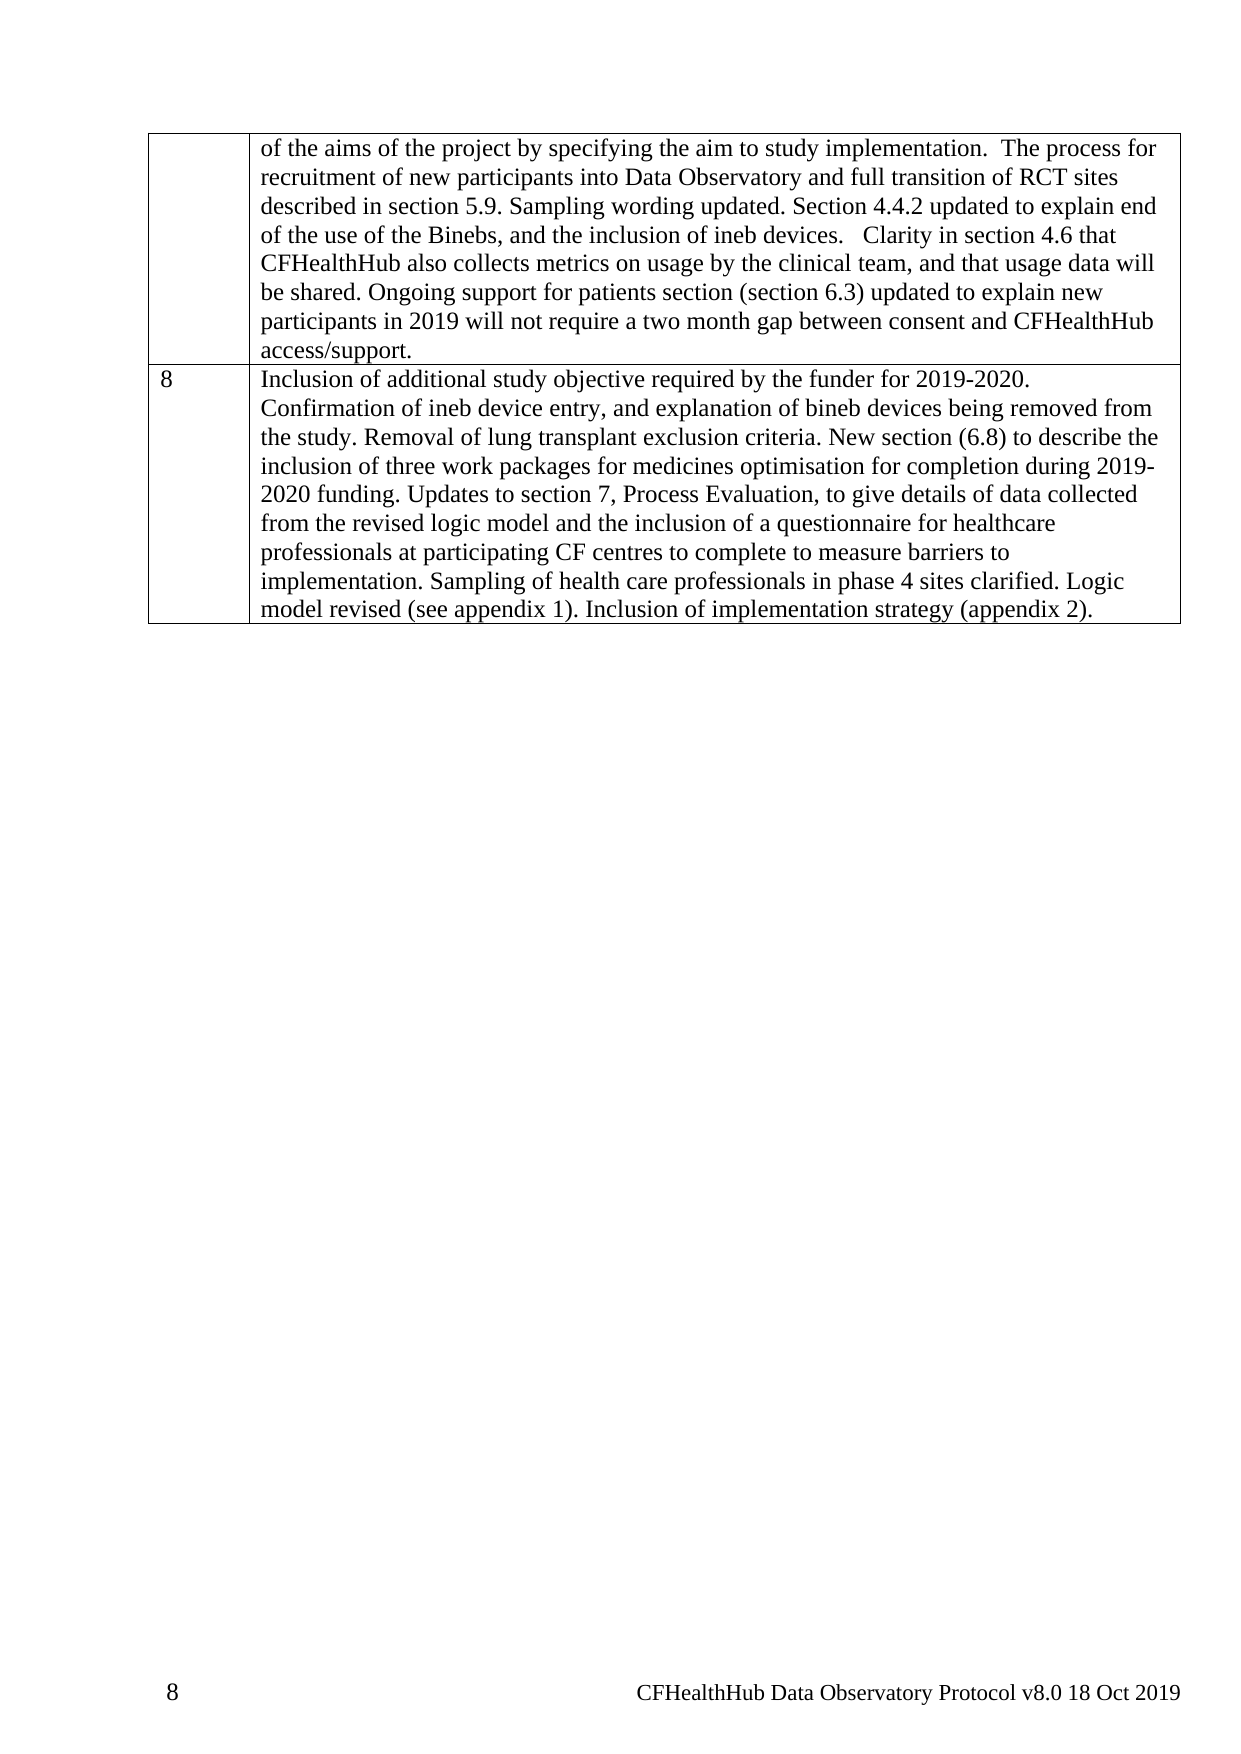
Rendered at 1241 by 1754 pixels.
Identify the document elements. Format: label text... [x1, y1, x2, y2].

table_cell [250, 134, 1180, 363]
table_cell 7 [149, 134, 249, 363]
table_cell 8 [149, 365, 249, 623]
table_cell Inclusion of additional study objective required by the funder for 2019-2020. Confirmation of ineb device entry, and explanation of bineb devices being removed from the study. Removal of lung transplant exclusion criteria. New section (6.8) to describe the inclusion of three work packages for medicines optimisation for completion during 2019-2020 funding. Updates to section 7, Process Evaluation, to give details of data collected from the revised logic model and the inclusion of a questionnaire for healthcare professionals at participating CF centres to complete to measure barriers to implementation. Sampling of health care professionals in phase 4 sites clarified. Logic model revised (see appendix 1). Inclusion of implementation strategy (appendix 2). [250, 365, 1180, 623]
